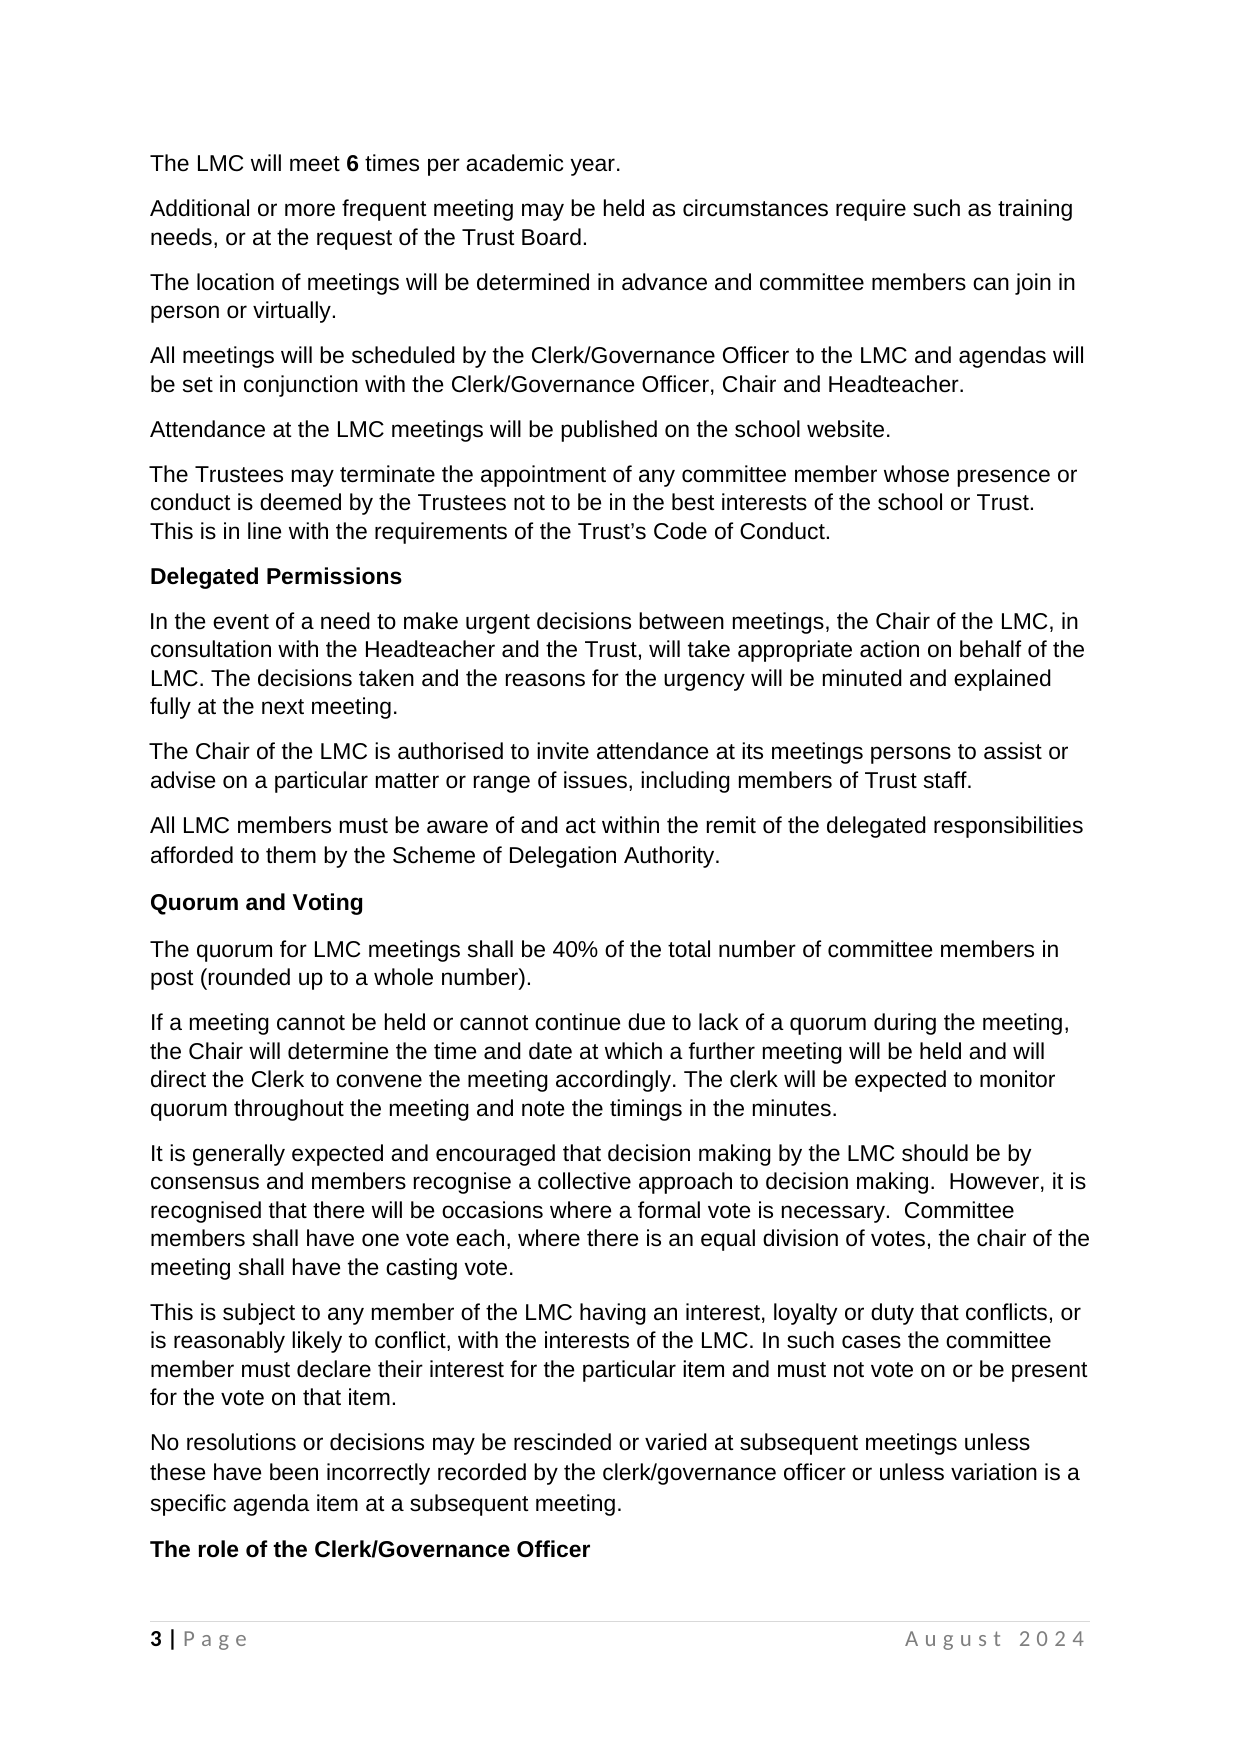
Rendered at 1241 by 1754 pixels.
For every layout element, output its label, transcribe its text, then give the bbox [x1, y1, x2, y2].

text It is generally expected and encouraged that decision making by the LMC should be by consensus and members recognise a collective approach to decision making. However, it is recognised that there will be occasions where a formal vote is necessary. Committee members shall have one vote each, where there is an equal division of votes, the chair of the meeting shall have the casting vote. [150, 1140, 1090, 1280]
text The Chair of the LMC is authorised to invite attendance at its meetings persons to assist or advise on a particular matter or range of issues, including members of Trust staff. [149, 738, 1090, 793]
text This is subject to any member of the LMC having an interest, loyalty or duty that conflicts, or is reasonably likely to conflict, with the interests of the LMC. In such cases the committee member must declare their interest for the particular item and must not vote on or be present for the vote on that item. [150, 1299, 1090, 1410]
text The LMC will meet 6 times per academic year. [150, 150, 1090, 176]
text The location of meetings will be determined in advance and committee members can join in person or virtually. [150, 269, 1090, 323]
text Attendance at the LMC meetings will be published on the school website. [150, 416, 1090, 442]
text All meetings will be scheduled by the Clerk/Governance Officer to the LMC and agendas will be set in conjunction with the Clerk/Governance Officer, Chair and Headteacher. [150, 342, 1090, 397]
text The quorum for LMC meetings shall be 40% of the total number of committee members in post (rounded up to a whole number). [150, 936, 1090, 991]
text In the event of a need to make urgent decisions between meetings, the Chair of the LMC, in consultation with the Headteacher and the Trust, will take appropriate action on behalf of the LMC. The decisions taken and the reasons for the urgency will be minuted and explained fully at the next meeting. [149, 608, 1090, 719]
text Delegated Permissions [150, 563, 1090, 589]
text If a meeting cannot be held or cannot continue due to lack of a quorum during the meeting, the Chair will determine the time and date at which a further meeting will be held and will direct the Clerk to convene the meeting accordingly. The clerk will be expected to monitor quorum throughout the meeting and note the timings in the minutes. [150, 1009, 1090, 1121]
text Additional or more frequent meeting may be held as circumstances require such as training needs, or at the request of the Trust Board. [150, 195, 1090, 250]
text No resolutions or decisions may be rescinded or varied at subsequent meetings unless these have been incorrectly recorded by the clerk/governance officer or unless variation is a specific agenda item at a subsequent meeting. [150, 1429, 1090, 1516]
text Quorum and Voting [150, 889, 1090, 915]
text The role of the Clerk/Governance Officer [150, 1536, 1090, 1563]
text The Trustees may terminate the appointment of any committee member whose presence or conduct is deemed by the Trustees not to be in the best interests of the school or Trust. This is in line with the requirements of the Trust’s Code of Conduct. [149, 461, 1090, 544]
text All LMC members must be aware of and act within the remit of the delegated responsibilities afforded to them by the Scheme of Delegation Authority. [150, 812, 1090, 868]
